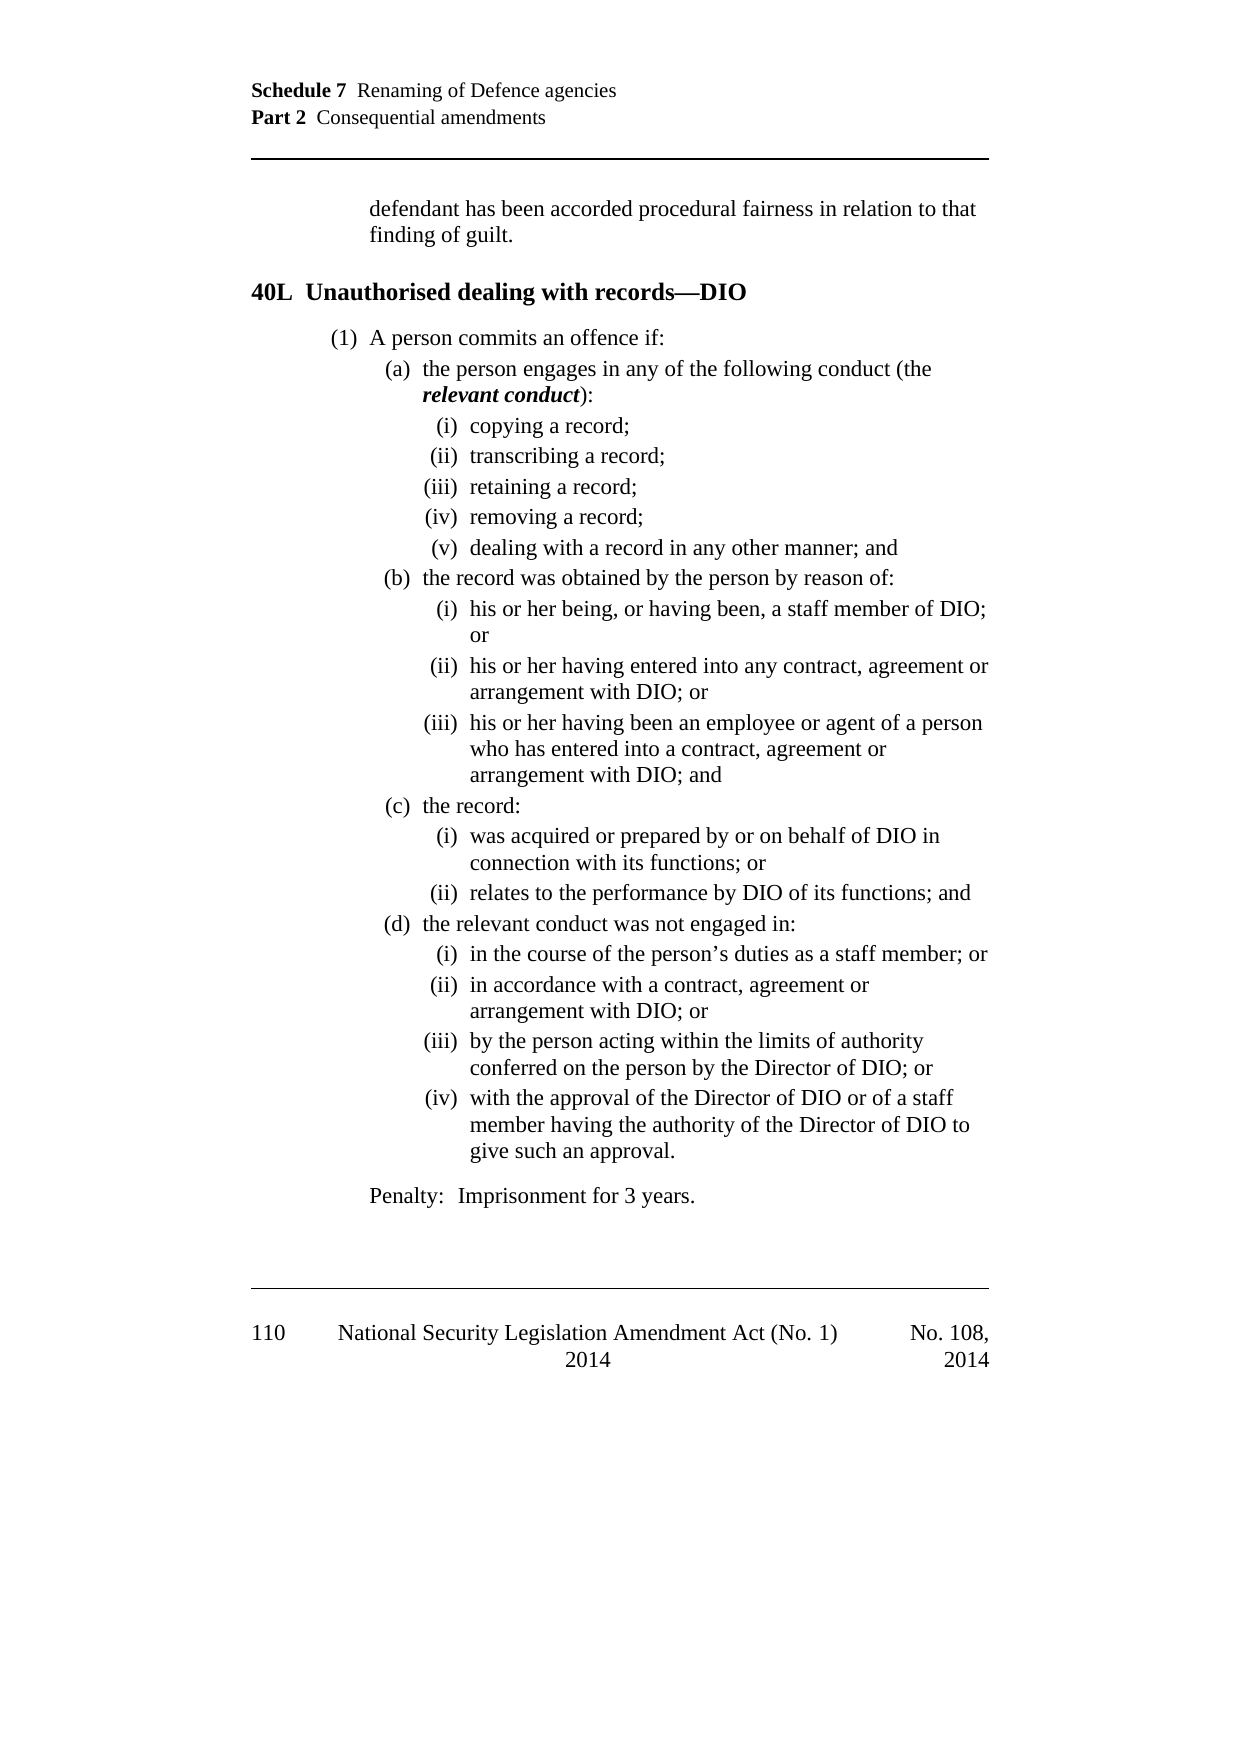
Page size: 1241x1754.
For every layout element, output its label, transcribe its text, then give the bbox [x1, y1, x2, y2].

text Penalty: Imprisonment for 3 years. [369, 1182, 989, 1209]
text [251, 195, 989, 248]
text (iv) removing a record; [251, 503, 989, 529]
text (c) the record: [251, 792, 989, 818]
text (iii) his or her having been an employee or agent of a person who has entered into a contract, agreement or arrangement with DIO; and [251, 708, 989, 788]
text (ii) relates to the performance by DIO of its functions; and [251, 879, 989, 906]
text (d) the relevant conduct was not engaged in: [251, 910, 989, 936]
text (ii) transcribing a record; [251, 442, 989, 468]
text (iv) with the approval of the Director of DIO or of a staff member having the authority of the Director of DIO to give such an approval. [251, 1084, 989, 1163]
text (v) dealing with a record in any other manner; and [251, 534, 989, 560]
text (i) in the course of the person’s duties as a staff member; or [251, 940, 989, 967]
text (i) his or her being, or having been, a staff member of DIO; or [251, 595, 989, 647]
text (ii) his or her having entered into any contract, agreement or arrangement with DIO; or [251, 652, 989, 704]
text (i) was acquired or prepared by or on behalf of DIO in connection with its functions; or [251, 822, 989, 875]
text (i) copying a record; [251, 412, 989, 438]
text (iii) by the person acting within the limits of authority conferred on the person by the Director of DIO; or [251, 1028, 989, 1080]
text 40L Unauthorised dealing with records—DIO [251, 277, 989, 306]
text (ii) in accordance with a contract, agreement or arrangement with DIO; or [251, 971, 989, 1023]
text (a) the person engages in any of the following conduct (the relevant conduct): [251, 355, 989, 407]
text (b) the record was obtained by the person by reason of: [251, 564, 989, 591]
text (1) A person commits an offence if: [251, 324, 989, 351]
text (iii) retaining a record; [251, 473, 989, 499]
